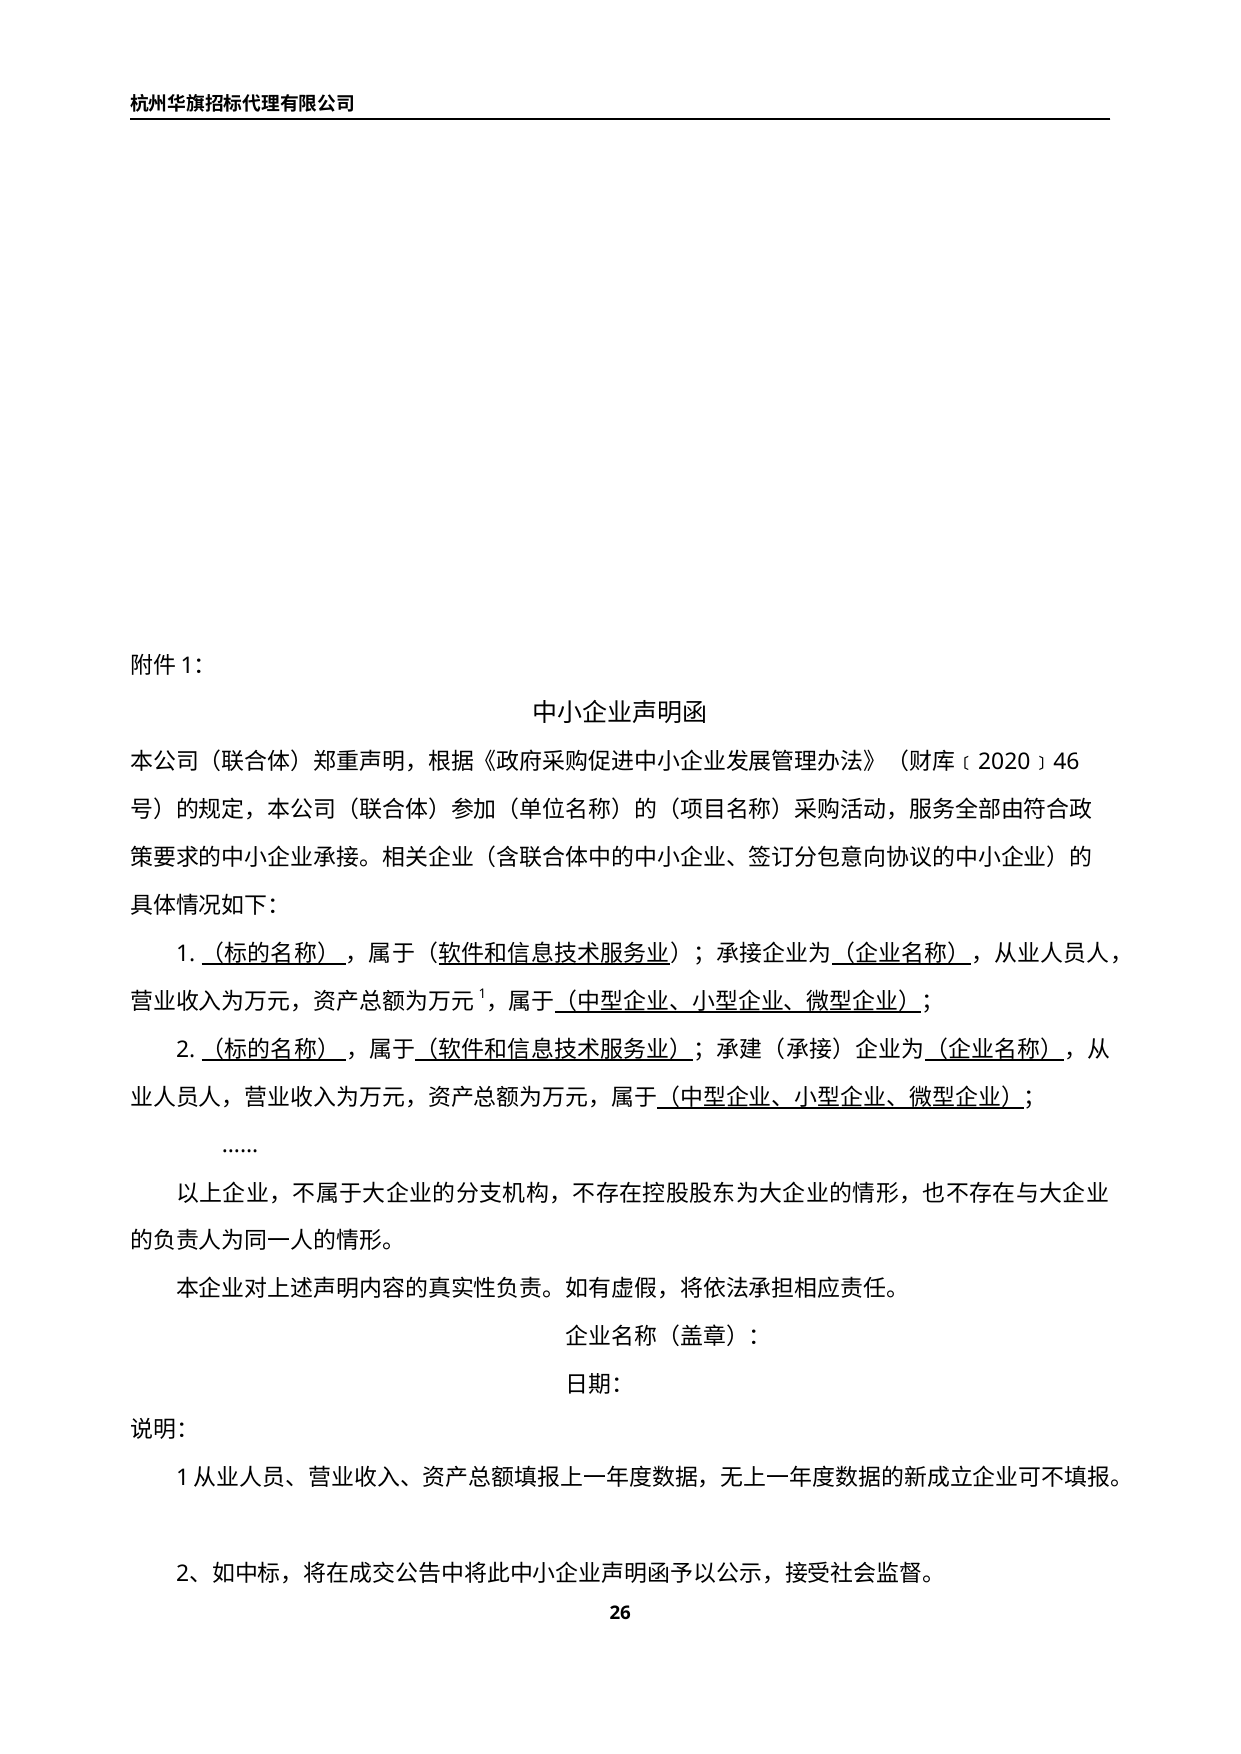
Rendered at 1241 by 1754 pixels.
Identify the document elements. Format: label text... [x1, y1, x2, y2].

text 1. （标的名称） ，属于（软件和信息技术服务业）；承接企业为（企业名称），从业人员人，营业收入为万元，资产总额为万元1，属于（中型企业、小型企业、微型企业）； [130, 920, 1110, 1016]
text 本公司（联合体）郑重声明，根据《政府采购促进中小企业发展管理办法》（财库﹝2020﹞46 号）的规定，本公司（联合体）参加（单位名称）的（项目名称）采购活动，服务全部由符合政策要求的中小企业承接。相关企业（含联合体中的中小企业、签订分包意向协议的中小企业）的具体情况如下： [130, 728, 1110, 920]
text 附件1： [130, 635, 1110, 681]
text 1从业人员、营业收入、资产总额填报上一年度数据，无上一年度数据的新成立企业可不填报。 [130, 1447, 1110, 1543]
text 企业名称（盖章）： [130, 1303, 1110, 1351]
text …… [130, 1112, 1110, 1160]
text 以上企业，不属于大企业的分支机构，不存在控股股东为大企业的情形，也不存在与大企业的负责人为同一人的情形。 [130, 1160, 1110, 1256]
text 2. （标的名称） ，属于（软件和信息技术服务业）；承建（承接）企业为（企业名称），从业人员人，营业收入为万元，资产总额为万元，属于（中型企业、小型企业、微型企业）； [130, 1016, 1110, 1112]
text 本企业对上述声明内容的真实性负责。如有虚假，将依法承担相应责任。 [130, 1256, 1110, 1303]
text 说明： [130, 1399, 1110, 1447]
text 2、如中标，将在成交公告中将此中小企业声明函予以公示，接受社会监督。 [130, 1543, 1110, 1591]
text 中小企业声明函 [130, 681, 1110, 728]
text 日期： [130, 1351, 1110, 1399]
